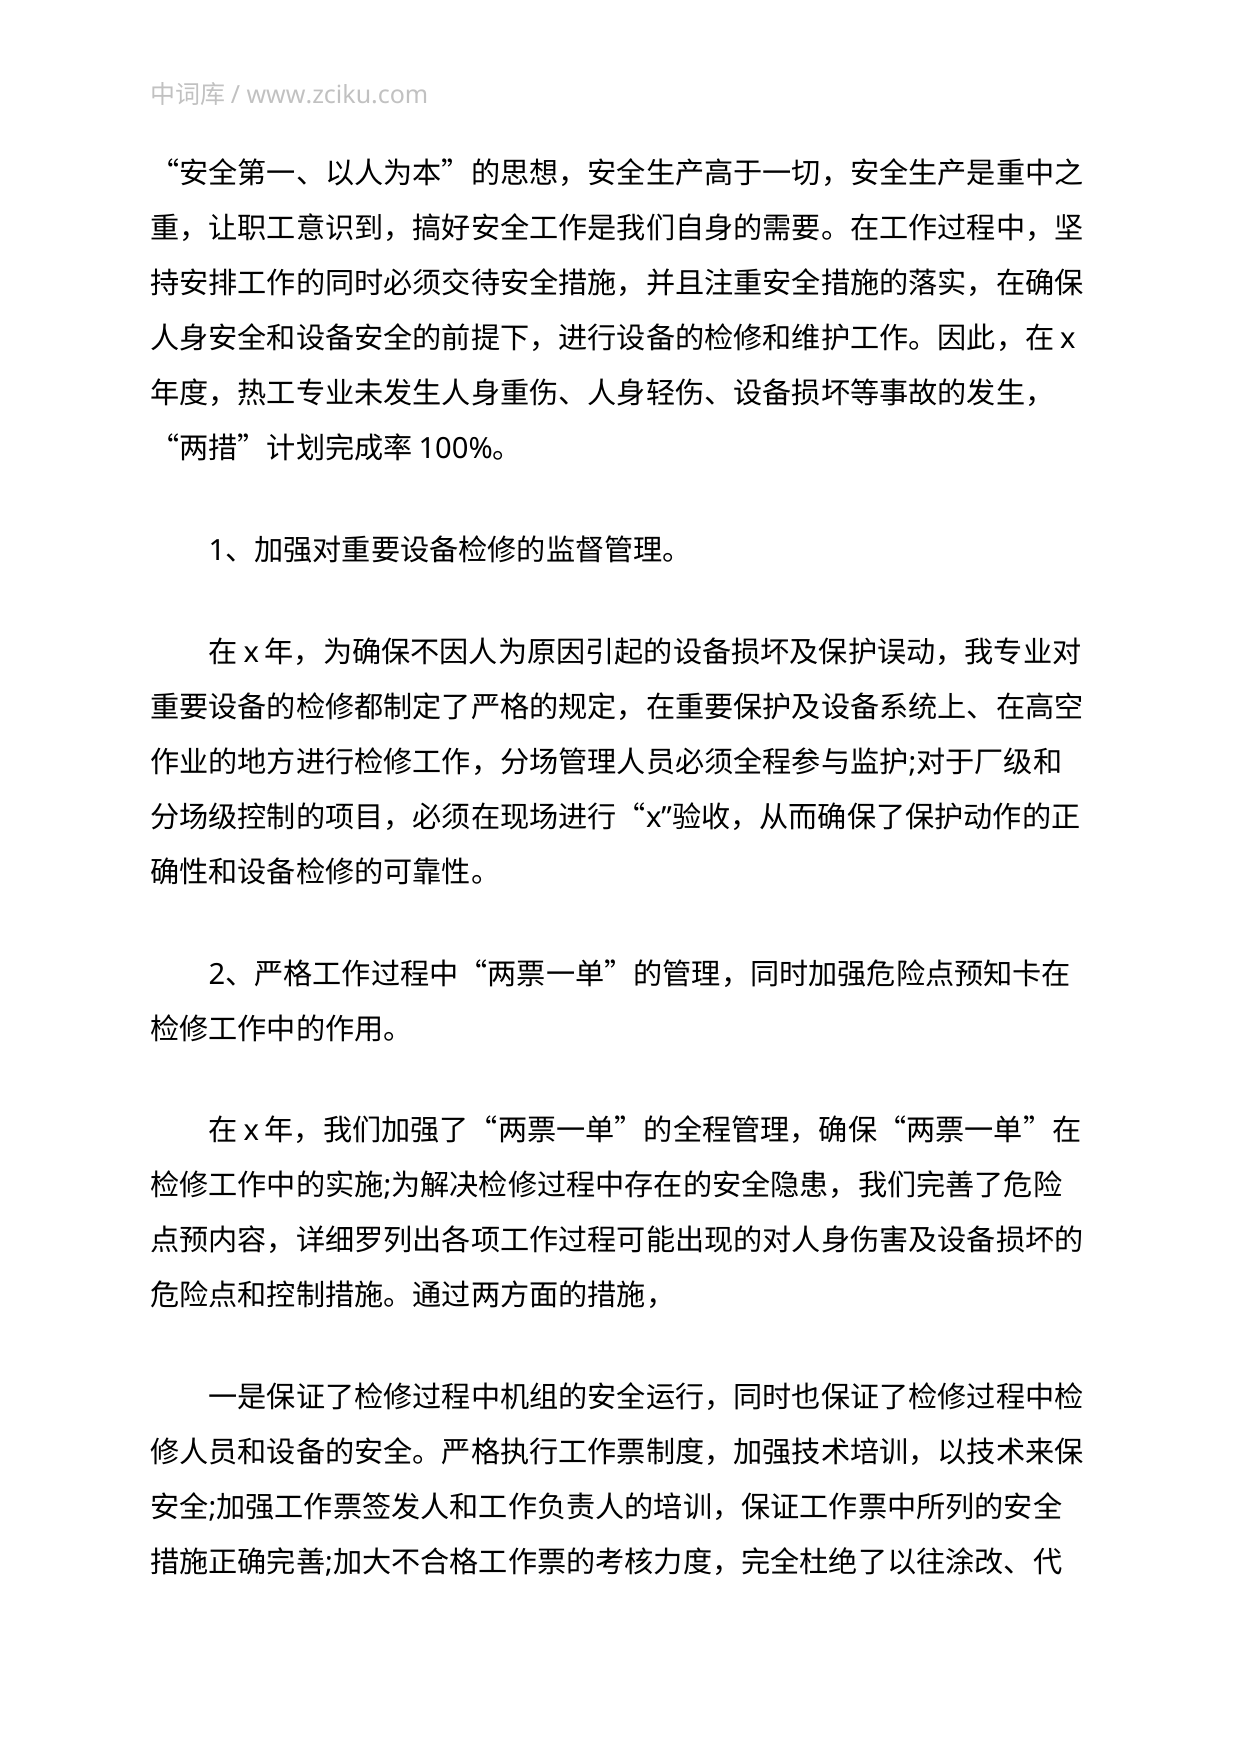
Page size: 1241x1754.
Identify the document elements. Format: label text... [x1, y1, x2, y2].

text 1、加强对重要设备检修的监督管理。 [150, 527, 1090, 569]
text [150, 1374, 1090, 1581]
text 2、严格工作过程中“两票一单”的管理，同时加强危险点预知卡在检修工作中的作用。 [150, 950, 1090, 1047]
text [150, 150, 1090, 467]
text 在x年，我们加强了“两票一单”的全程管理，确保“两票一单”在检修工作中的实施;为解决检修过程中存在的安全隐患，我们完善了危险点预内容，详细罗列出各项工作过程可能出现的对人身伤害及设备损坏的危险点和控制措施。通过两方面的措施， [150, 1107, 1090, 1314]
text 在x年，为确保不因人为原因引起的设备损坏及保护误动，我专业对重要设备的检修都制定了严格的规定，在重要保护及设备系统上、在高空作业的地方进行检修工作，分场管理人员必须全程参与监护;对于厂级和分场级控制的项目，必须在现场进行“x”验收，从而确保了保护动作的正确性和设备检修的可靠性。 [150, 628, 1090, 891]
